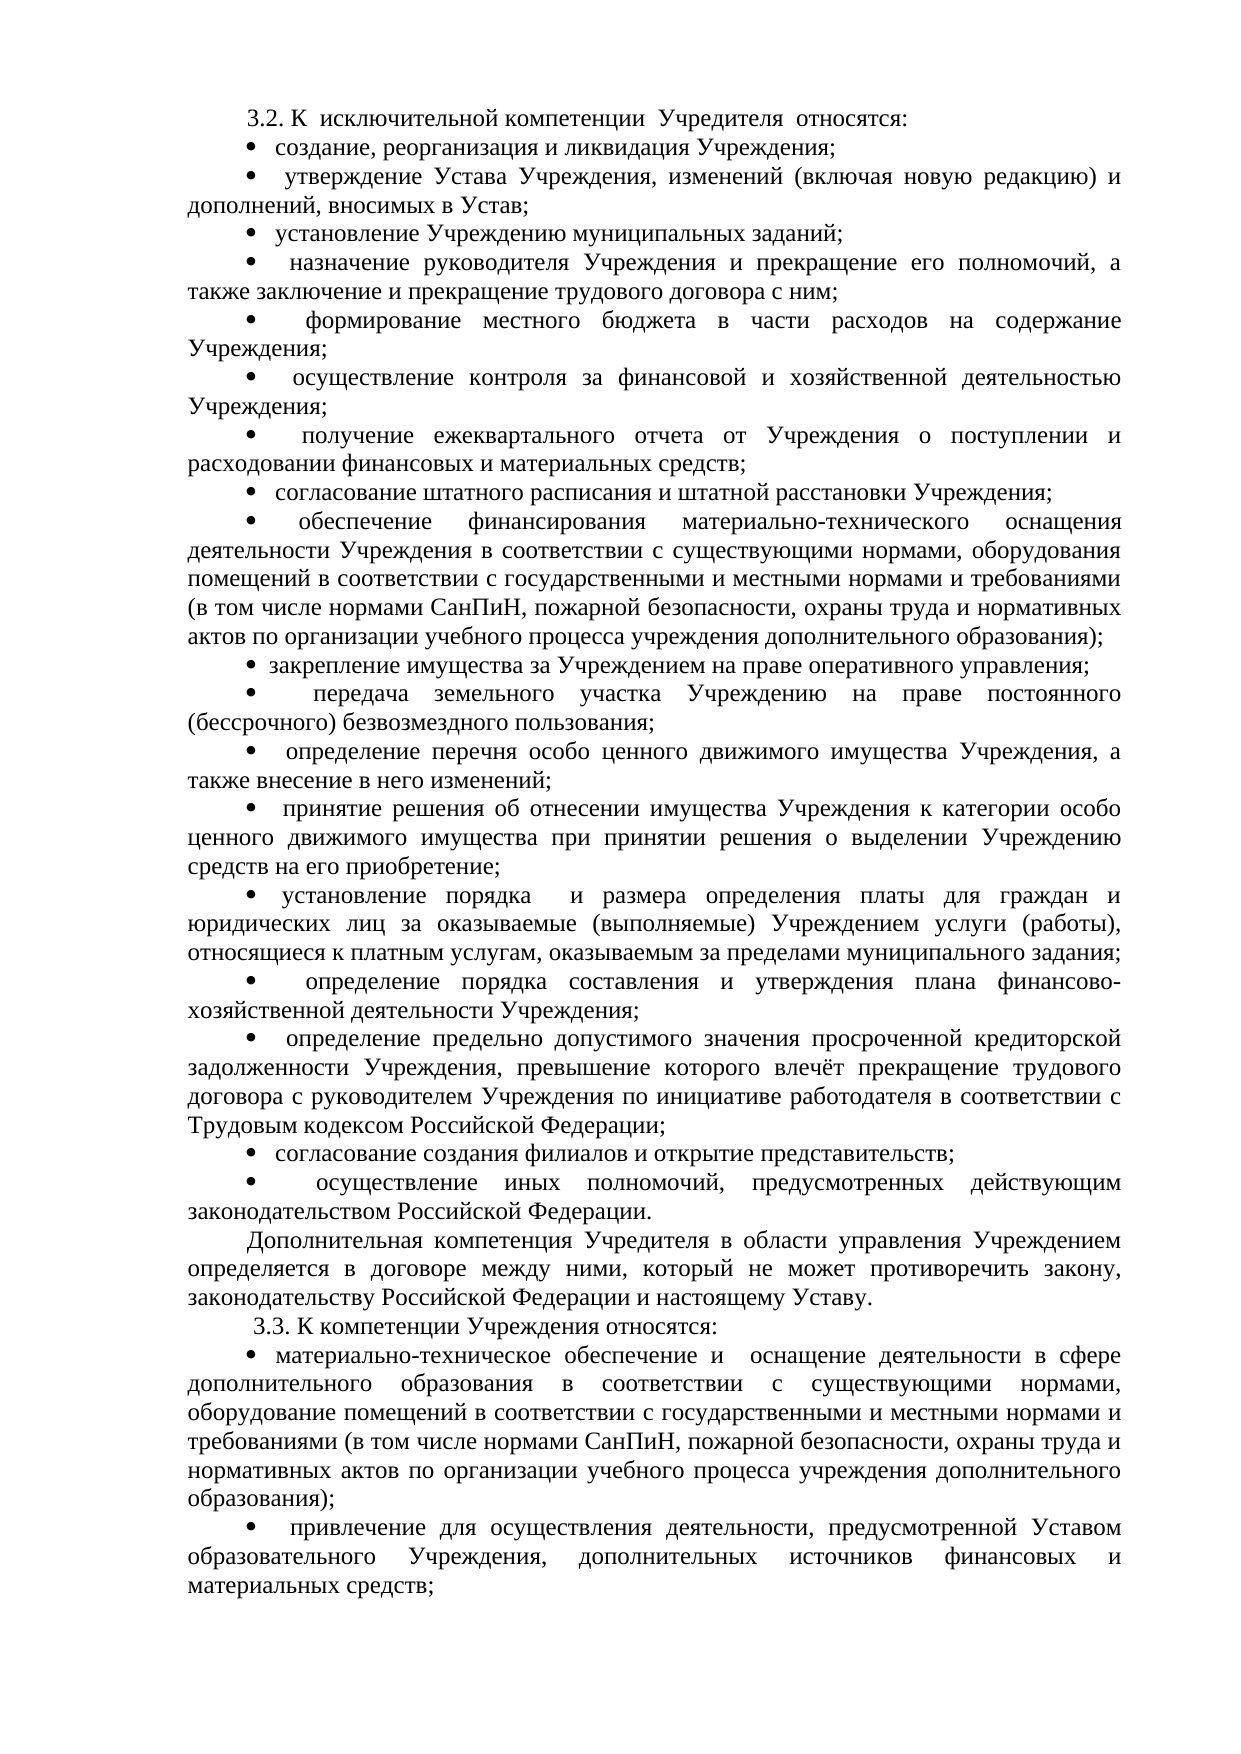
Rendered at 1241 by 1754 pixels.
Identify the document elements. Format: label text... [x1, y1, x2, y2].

list осуществление контроля за финансовой и хозяйственной деятельностью Учреждения; [187, 362, 1122, 420]
list создание, реорганизация и ликвидация Учреждения; [187, 132, 1122, 161]
list согласование создания филиалов и открытие представительств; [187, 1138, 1122, 1167]
list привлечение для осуществления деятельности, предусмотренной Уставом образовательного Учреждения, дополнительных источников финансовых и материальных средств; [187, 1512, 1122, 1598]
text Дополнительная компетенция Учредителя в области управления Учреждением определяется в договоре между ними, который не может противоречить закону, законодательству Российской Федерации и настоящему Уставу. [187, 1225, 1122, 1311]
list формирование местного бюджета в части расходов на содержание Учреждения; [187, 305, 1122, 362]
list передача земельного участка Учреждению на праве постоянного (бессрочного) безвозмездного пользования; [187, 678, 1122, 736]
list принятие решения об отнесении имущества Учреждения к категории особо ценного движимого имущества при принятии решения о выделении Учреждению средств на его приобретение; [187, 793, 1122, 880]
list обеспечение финансирования материально-технического оснащения деятельности Учреждения в соответствии с существующими нормами, оборудования помещений в соответствии с государственными и местными нормами и требованиями (в том числе нормами СанПиН, пожарной безопасности, охраны труда и нормативных актов по организации учебного процесса учреждения дополнительного образования); [187, 506, 1122, 650]
list установление Учреждению муниципальных заданий; [187, 218, 1122, 247]
list определение порядка составления и утверждения плана финансово-хозяйственной деятельности Учреждения; [187, 966, 1122, 1023]
list назначение руководителя Учреждения и прекращение его полномочий, а также заключение и прекращение трудового договора с ним; [187, 247, 1122, 305]
text 3.3. К компетенции Учреждения относятся: [187, 1311, 1122, 1340]
list определение предельно допустимого значения просроченной кредиторской задолженности Учреждения, превышение которого влечёт прекращение трудового договора с руководителем Учреждения по инициативе работодателя в соответствии с Трудовым кодексом Российской Федерации; [187, 1023, 1122, 1138]
list закрепление имущества за Учреждением на праве оперативного управления; [187, 650, 1122, 678]
list получение ежеквартального отчета от Учреждения о поступлении и расходовании финансовых и материальных средств; [187, 420, 1122, 477]
list согласование штатного расписания и штатной расстановки Учреждения; [187, 477, 1122, 506]
list осуществление иных полномочий, предусмотренных действующим законодательством Российской Федерации. [187, 1167, 1122, 1225]
list определение перечня особо ценного движимого имущества Учреждения, а также внесение в него изменений; [187, 736, 1122, 793]
list установление порядка и размера определения платы для граждан и юридических лиц за оказываемые (выполняемые) Учреждением услуги (работы), относящиеся к платным услугам, оказываемым за пределами муниципального задания; [187, 880, 1122, 966]
list материально-техническое обеспечение и оснащение деятельности в сфере дополнительного образования в соответствии с существующими нормами, оборудование помещений в соответствии с государственными и местными нормами и требованиями (в том числе нормами СанПиН, пожарной безопасности, охраны труда и нормативных актов по организации учебного процесса учреждения дополнительного образования); [187, 1340, 1122, 1512]
list утверждение Устава Учреждения, изменений (включая новую редакцию) и дополнений, вносимых в Устав; [187, 161, 1122, 218]
text 3.2. К исключительной компетенции Учредителя относятся: [187, 103, 1122, 132]
